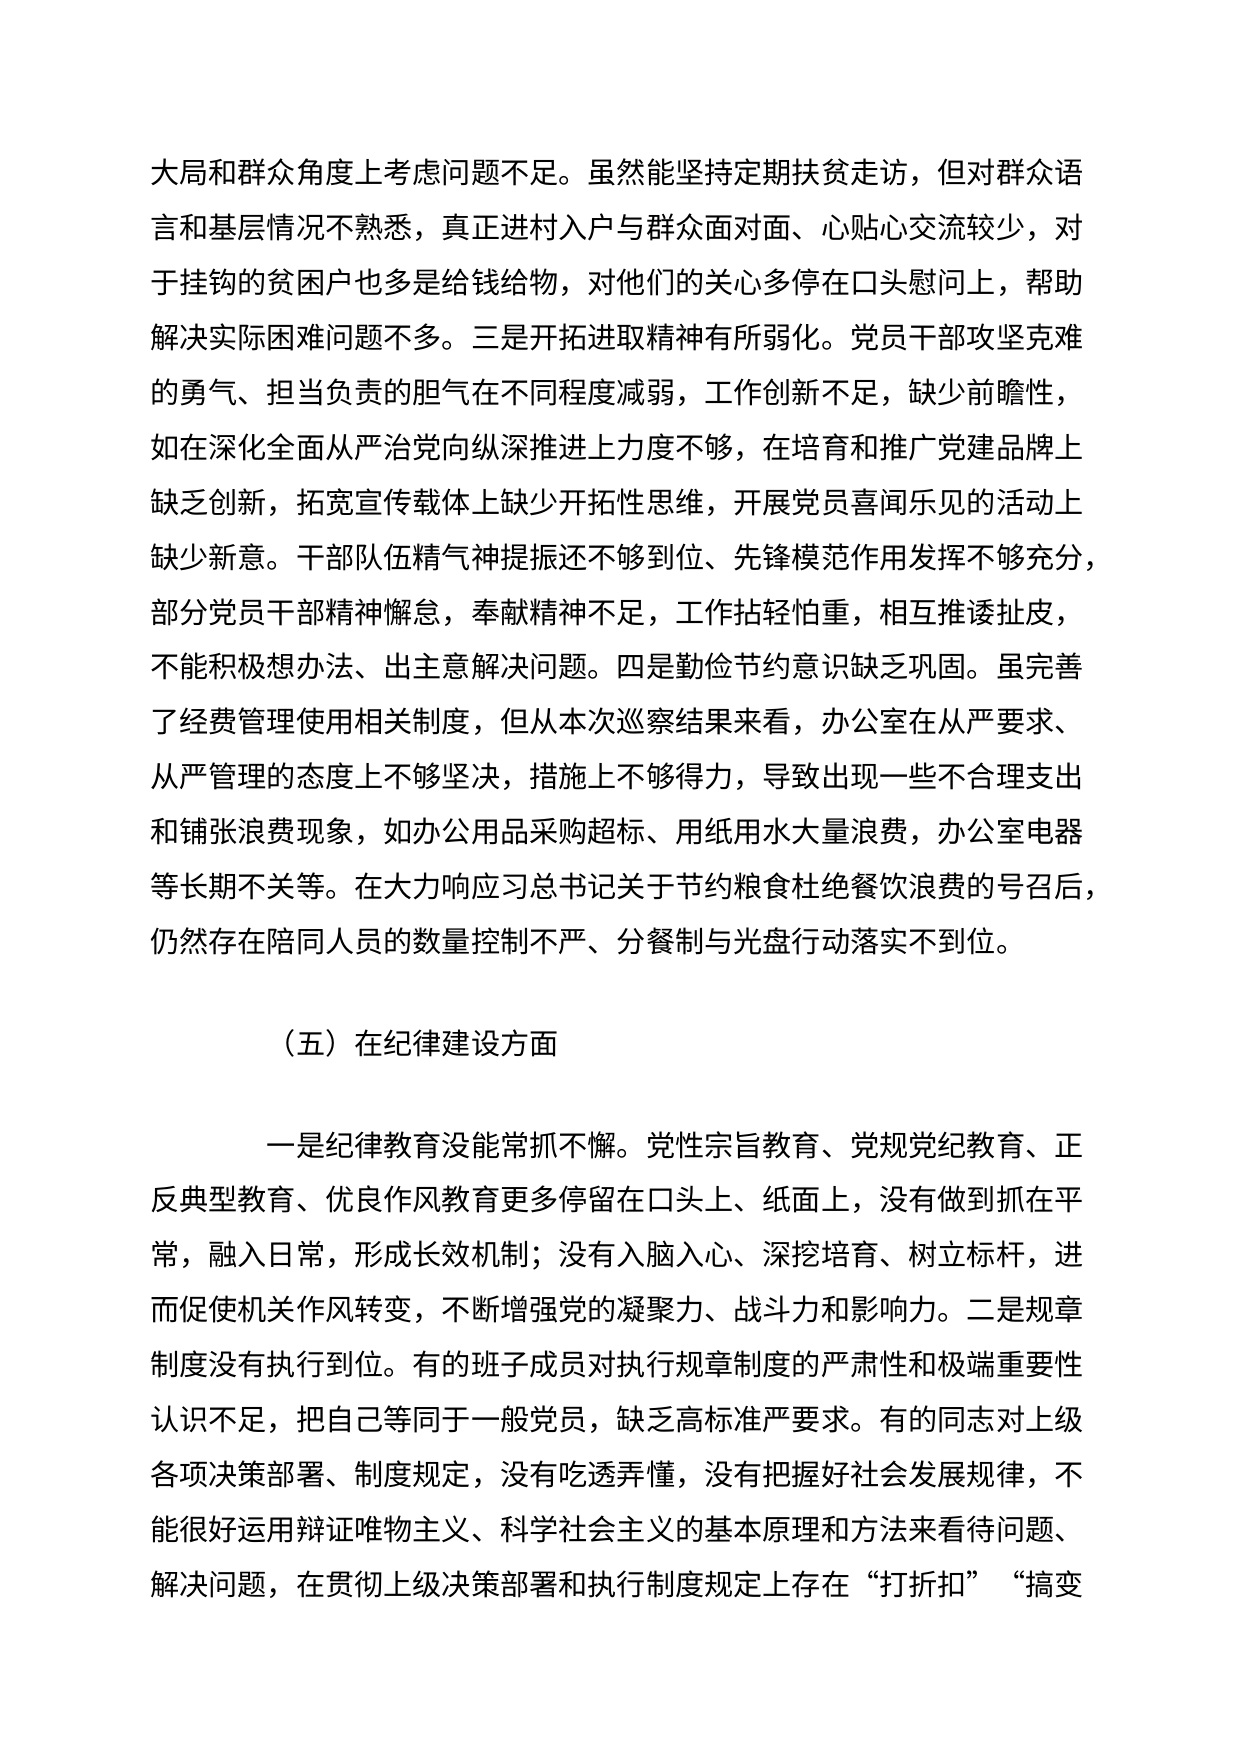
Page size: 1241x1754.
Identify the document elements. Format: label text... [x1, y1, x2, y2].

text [150, 150, 1090, 961]
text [150, 1122, 1090, 1603]
text （五）在纪律建设方面 [150, 1020, 1090, 1063]
